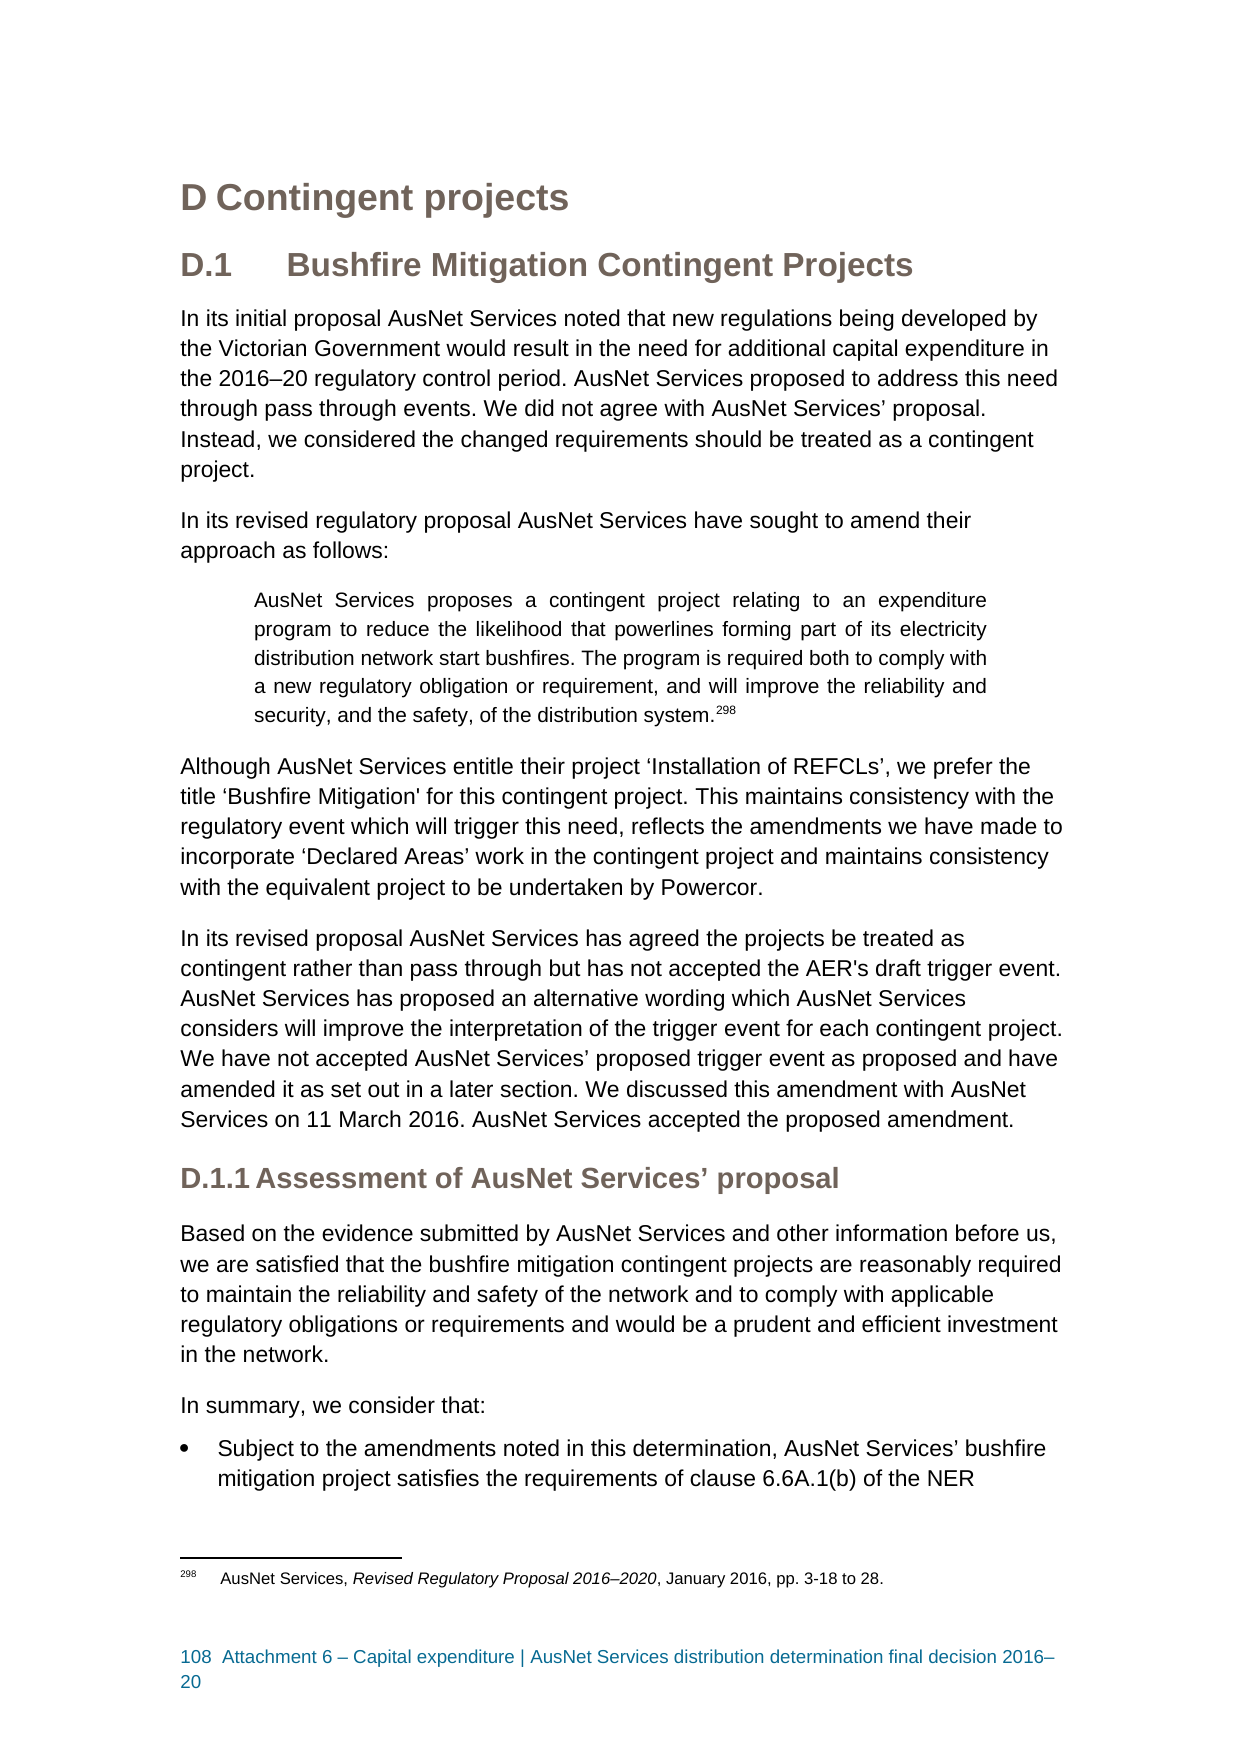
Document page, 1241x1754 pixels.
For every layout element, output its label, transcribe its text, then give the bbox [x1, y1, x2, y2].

list Subject to the amendments noted in this determination, AusNet Services’ bushfire mitigation project satisfies the requirements of clause 6.6A.1(b) of the NER [180, 1435, 1063, 1491]
text In its revised proposal AusNet Services has agreed the projects be treated as contingent rather than pass through but has not accepted the AER's draft trigger event. AusNet Services has proposed an alternative wording which AusNet Services considers will improve the interpretation of the trigger event for each contingent project. We have not accepted AusNet Services’ proposed trigger event as proposed and have amended it as set out in a later section. We discussed this amendment with AusNet Services on 11 March 2016. AusNet Services accepted the proposed amendment. [180, 924, 1063, 1132]
text Based on the evidence submitted by AusNet Services and other information before us, we are satisfied that the bushfire mitigation contingent projects are reasonably required to maintain the reliability and safety of the network and to comply with applicable regulatory obligations or requirements and would be a prudent and efficient investment in the network. [180, 1220, 1063, 1367]
text In its revised regulatory proposal AusNet Services have sought to amend their approach as follows: [180, 507, 1063, 563]
text Although AusNet Services entitle their project ‘Installation of REFCLs’, we prefer the title ‘Bushfire Mitigation' for this contingent project. This maintains consistency with the regulatory event which will trigger this need, reflects the amendments we have made to incorporate ‘Declared Areas’ work in the contingent project and maintains consistency with the equivalent project to be undertaken by Powercor. [180, 753, 1063, 900]
text In its initial proposal AusNet Services noted that new regulations being developed by the Victorian Government would result in the need for additional capital expenditure in the 2016–20 regulatory control period. AusNet Services proposed to address this need through pass through events. We did not agree with AusNet Services’ proposal. Instead, we considered the changed requirements should be treated as a contingent project. [180, 305, 1063, 482]
subtitle Assessment of AusNet Services’ proposal [180, 1161, 1063, 1194]
text In summary, we consider that: [180, 1392, 1063, 1418]
subtitle Contingent projects [180, 175, 1063, 218]
text AusNet Services proposes a contingent project relating to an expenditure program to reduce the likelihood that powerlines forming part of its electricity distribution network start bushfires. The program is required both to comply with a new regulatory obligation or requirement, and will improve the reliability and security, and the safety, of the distribution system. [254, 588, 988, 727]
subtitle Bushfire Mitigation Contingent Projects [180, 245, 1063, 284]
